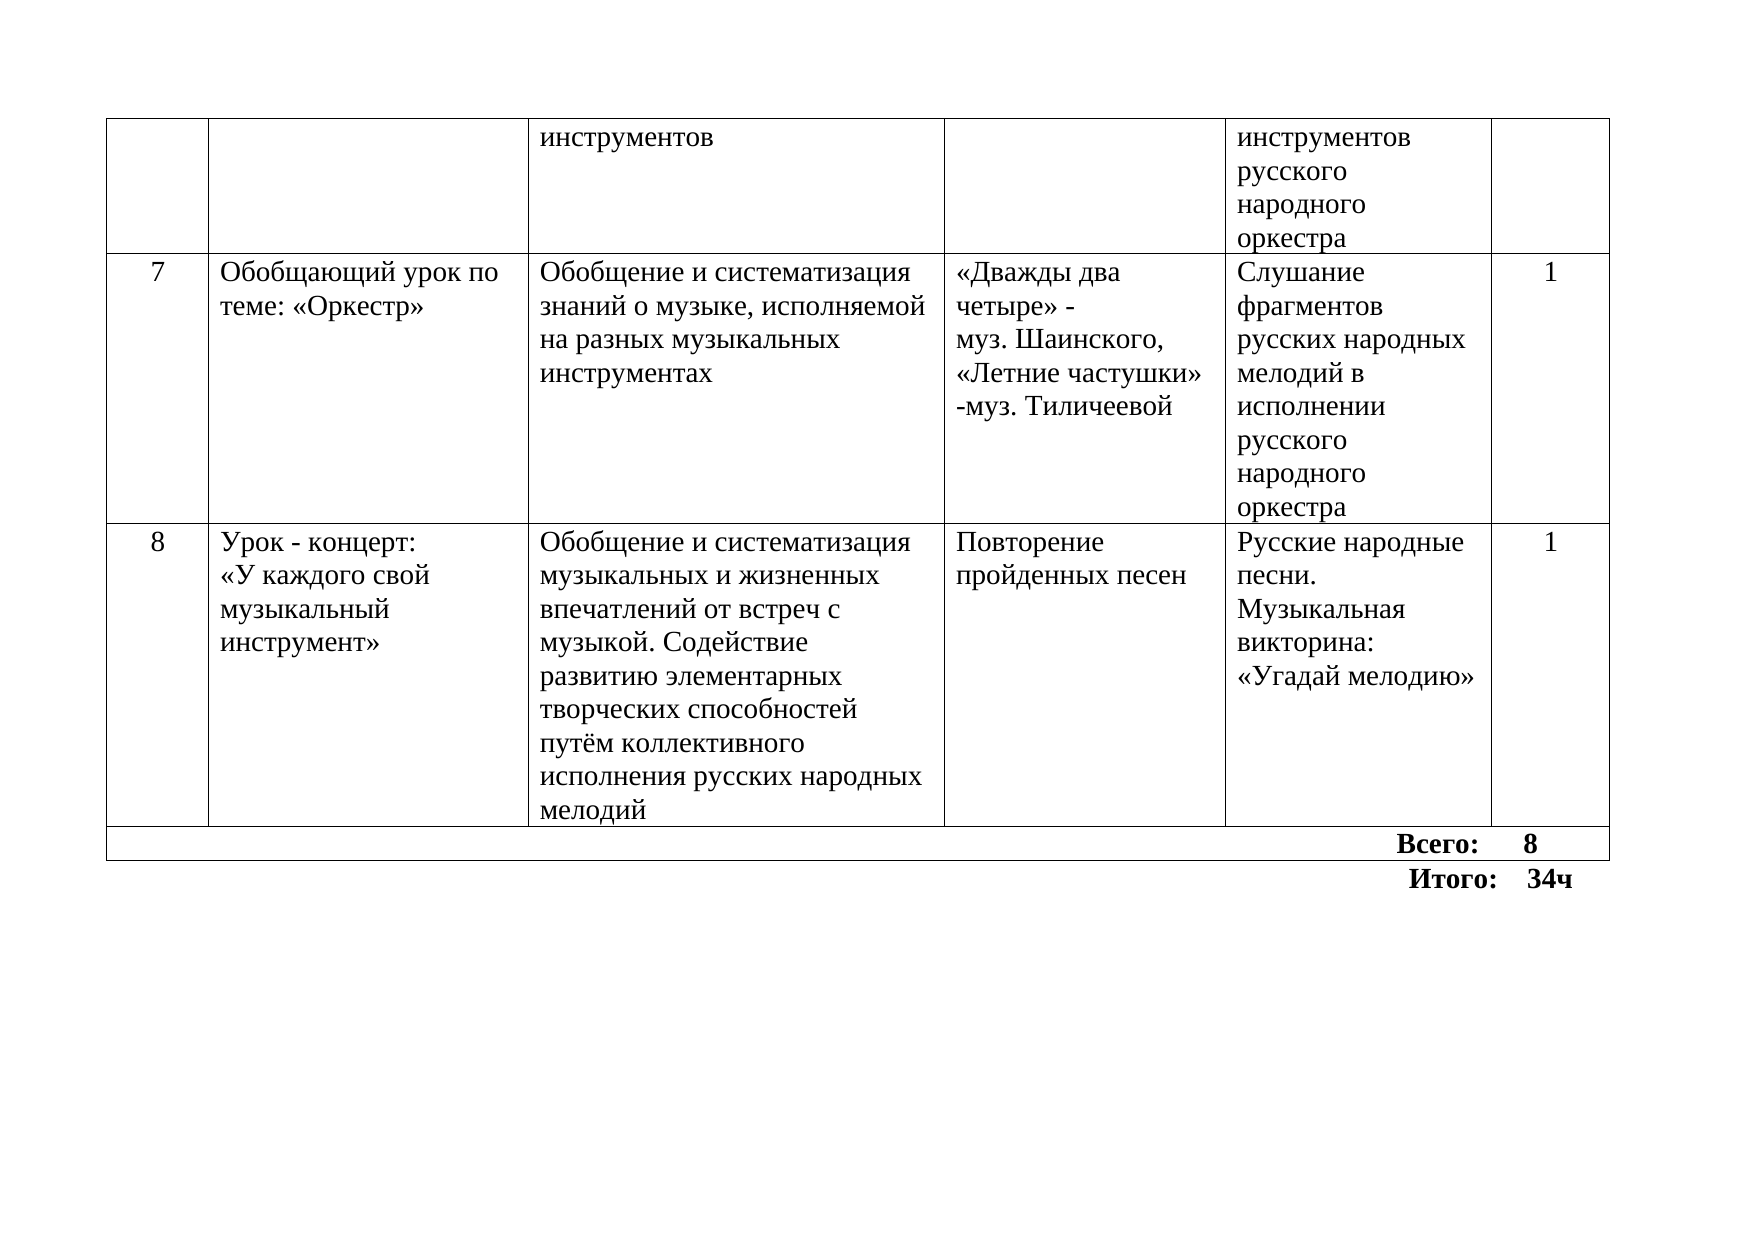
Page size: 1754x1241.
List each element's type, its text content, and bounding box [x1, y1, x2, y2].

table_cell 7 [107, 254, 208, 523]
table_cell Всего: 8 [107, 827, 1609, 860]
table_cell 6 [107, 119, 208, 253]
table_cell Русские народные песни. Музыкальная викторина: «Угадай мелодию» [1226, 524, 1491, 826]
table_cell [529, 119, 944, 253]
table_cell Обобщающий урок по теме: «Оркестр» [209, 254, 528, 523]
table_cell Повторение пройденных песен [945, 524, 1225, 826]
table_cell 1 [1492, 524, 1609, 826]
text Итого: 34ч [118, 861, 1665, 895]
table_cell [945, 119, 1225, 253]
table_cell Обобщение и систематизация музыкальных и жизненных впечатлений от встреч с музыкой. Содействие развитию элементарных творческих способностей путём коллективного исполнения русских народных мелодий [529, 524, 944, 826]
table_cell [1226, 119, 1491, 253]
table_cell 1 [1492, 119, 1609, 253]
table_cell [209, 119, 528, 253]
table_cell 8 [107, 524, 208, 826]
table_cell Слушание фрагментов русских народных мелодий в исполнении русского народного оркестра [1226, 254, 1491, 523]
table_cell Обобщение и систематизация знаний о музыке, исполняемой на разных музыкальных инструментах [529, 254, 944, 523]
table_cell Урок - концерт: «У каждого свой музыкальный инструмент» [209, 524, 528, 826]
table_cell «Дважды два четыре» - муз. Шаинского, «Летние частушки» -муз. Тиличеевой [945, 254, 1225, 523]
table_cell 1 [1492, 254, 1609, 523]
